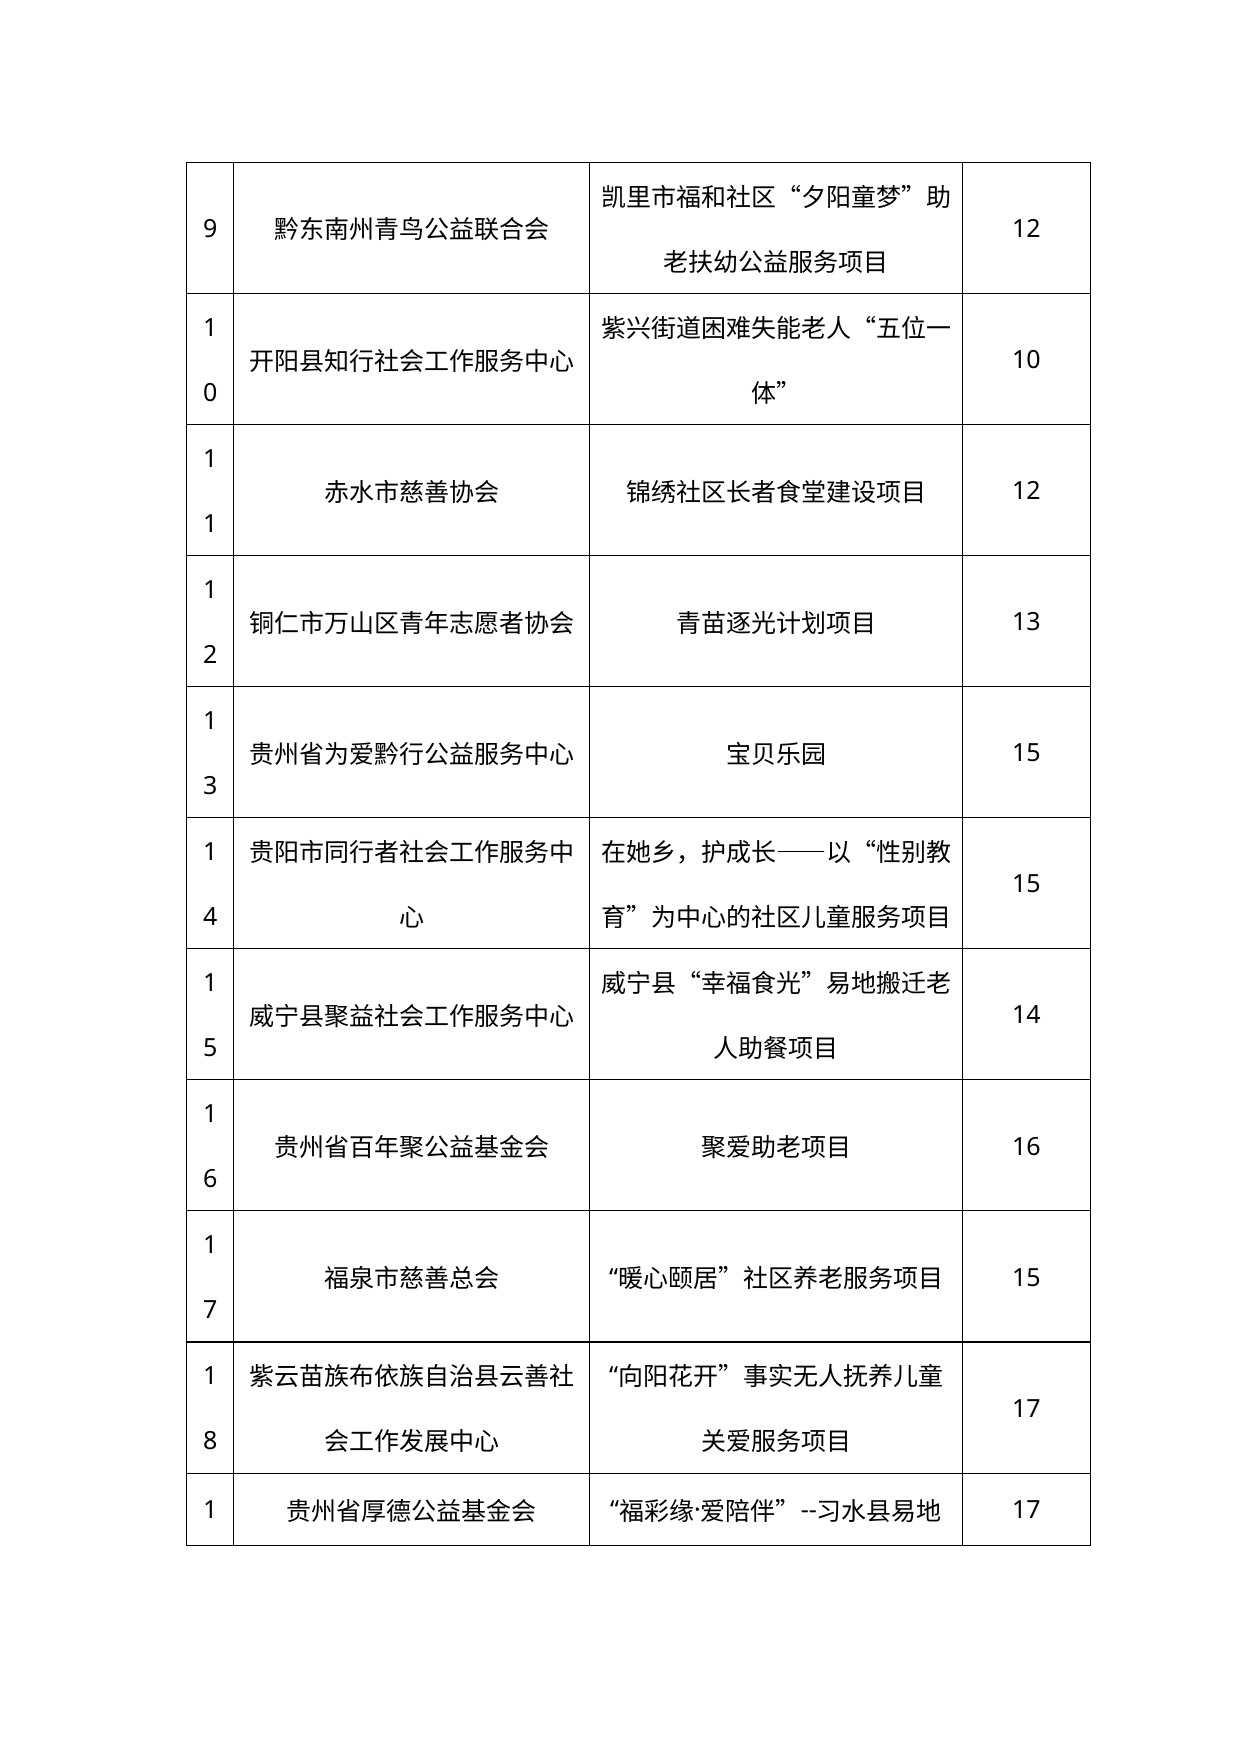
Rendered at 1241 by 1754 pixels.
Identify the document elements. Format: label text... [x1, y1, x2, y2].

table_cell 在她乡，护成长——以“性别教育”为中心的社区儿童服务项目 [590, 818, 962, 948]
table_cell 开阳县知行社会工作服务中心 [234, 294, 589, 424]
table_cell “向阳花开”事实无人抚养儿童关爱服务项目 [590, 1343, 962, 1472]
table_cell 贵州省厚德公益基金会 [234, 1474, 589, 1545]
table_cell 16 [963, 1080, 1090, 1210]
table_cell 10 [963, 294, 1090, 424]
table_cell 宝贝乐园 [590, 687, 962, 817]
table_cell 贵州省为爱黔行公益服务中心 [234, 687, 589, 817]
table_cell 12 [187, 556, 233, 686]
table_cell 12 [963, 425, 1090, 555]
table_cell 威宁县聚益社会工作服务中心 [234, 949, 589, 1079]
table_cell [590, 1474, 962, 1545]
table_cell 赤水市慈善协会 [234, 425, 589, 555]
table_cell 9 [187, 163, 233, 293]
table_cell 威宁县“幸福食光”易地搬迁老人助餐项目 [590, 949, 962, 1079]
table_cell 15 [963, 687, 1090, 817]
table_cell 16 [187, 1080, 233, 1210]
table_cell 紫兴街道困难失能老人“五位一体” [590, 294, 962, 424]
table_cell 13 [963, 556, 1090, 686]
table_cell “暖心颐居”社区养老服务项目 [590, 1211, 962, 1341]
table_cell 15 [187, 949, 233, 1079]
table_cell 14 [963, 949, 1090, 1079]
table_cell 聚爱助老项目 [590, 1080, 962, 1210]
table_cell 11 [187, 425, 233, 555]
table_cell 铜仁市万山区青年志愿者协会 [234, 556, 589, 686]
table_cell 10 [187, 294, 233, 424]
table_cell 贵州省百年聚公益基金会 [234, 1080, 589, 1210]
table_cell 福泉市慈善总会 [234, 1211, 589, 1341]
table_cell 13 [187, 687, 233, 817]
table_cell 14 [187, 818, 233, 948]
table_cell 12 [963, 163, 1090, 293]
table_cell 17 [963, 1474, 1090, 1545]
table_cell 锦绣社区长者食堂建设项目 [590, 425, 962, 555]
table_cell 黔东南州青鸟公益联合会 [234, 163, 589, 293]
table_cell 15 [963, 818, 1090, 948]
table_cell 17 [963, 1343, 1090, 1472]
table_cell 19 [187, 1474, 233, 1545]
table_cell 17 [187, 1211, 233, 1341]
table_cell 15 [963, 1211, 1090, 1341]
table_cell 18 [187, 1343, 233, 1472]
table_cell 紫云苗族布依族自治县云善社会工作发展中心 [234, 1343, 589, 1472]
table_cell 贵阳市同行者社会工作服务中心 [234, 818, 589, 948]
table_cell 凯里市福和社区“夕阳童梦”助老扶幼公益服务项目 [590, 163, 962, 293]
table_cell 青苗逐光计划项目 [590, 556, 962, 686]
